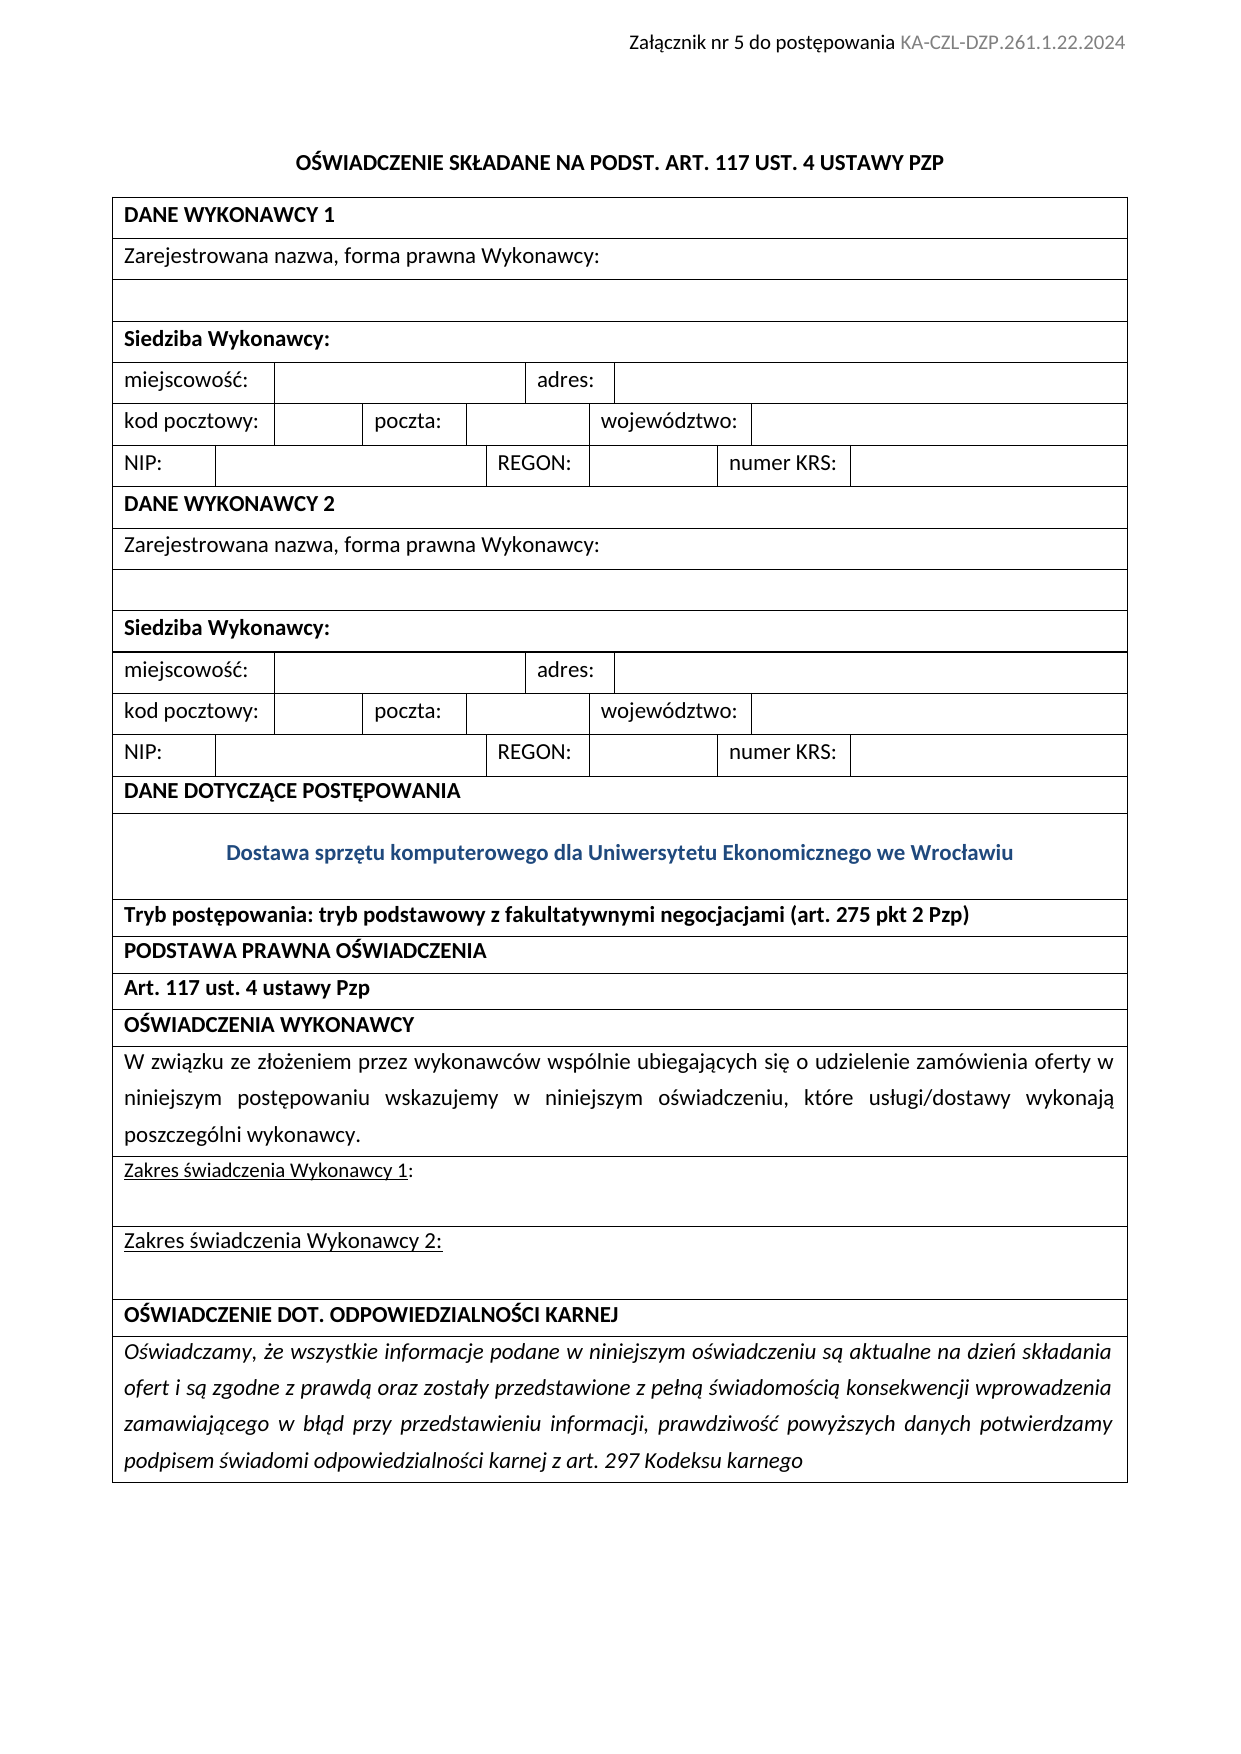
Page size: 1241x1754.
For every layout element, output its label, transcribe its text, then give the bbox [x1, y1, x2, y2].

table_cell [275, 694, 362, 734]
table_cell Oświadczamy, że wszystkie informacje podane w niniejszym oświadczeniu są aktualne na dzień składania ofert i są zgodne z prawdą oraz zostały przedstawione z pełną świadomością konsekwencji wprowadzenia zamawiającego w błąd przy przedstawieniu informacji, prawdziwość powyższych danych potwierdzamy podpisem świadomi odpowiedzialności karnej z art. 297 Kodeksu karnego [113, 1337, 1127, 1482]
table_cell [615, 363, 1127, 403]
table_cell NIP: [113, 446, 215, 486]
table_header DANE WYKONAWCY 1 [113, 198, 1127, 238]
table_cell Siedziba Wykonawcy: [113, 611, 1127, 651]
table_cell adres: [526, 653, 614, 693]
table_cell poczta: [363, 404, 466, 445]
table_cell Zarejestrowana nazwa, forma prawna Wykonawcy: [113, 239, 1127, 279]
table_cell [752, 404, 1127, 445]
table_cell DANE DOTYCZĄCE POSTĘPOWANIA [113, 777, 1127, 812]
table_cell [467, 694, 589, 734]
table_cell [851, 735, 1127, 776]
table_cell Tryb postępowania: tryb podstawowy z fakultatywnymi negocjacjami (art. 275 pkt 2 Pzp) [113, 900, 1127, 936]
table_cell [113, 280, 1127, 321]
table_cell PODSTAWA PRAWNA OŚWIADCZENIA [113, 937, 1127, 972]
table_cell [275, 404, 362, 445]
table_cell numer KRS: [718, 735, 850, 776]
table_cell [590, 446, 717, 486]
table_cell [275, 653, 525, 693]
table_cell miejscowość: [113, 363, 274, 403]
table_cell [113, 570, 1127, 610]
table_cell numer KRS: [718, 446, 850, 486]
table_cell OŚWIADCZENIA WYKONAWCY [113, 1010, 1127, 1046]
table_cell województwo: [590, 694, 751, 734]
table_cell [851, 446, 1127, 486]
table_cell poczta: [363, 694, 466, 734]
table_cell [467, 404, 589, 445]
text OŚWIADCZENIE SKŁADANE NA PODST. ART. 117 UST. 4 USTAWY PZP [112, 148, 1128, 176]
table_cell Zakres świadczenia Wykonawcy 1: [113, 1157, 1127, 1226]
table_cell [275, 363, 525, 403]
table_cell NIP: [113, 735, 215, 776]
table_cell [590, 735, 717, 776]
table_cell [752, 694, 1127, 734]
table_cell [216, 446, 486, 486]
table_cell REGON: [487, 735, 589, 776]
table_cell Dostawa sprzętu komputerowego dla Uniwersytetu Ekonomicznego we Wrocławiu [113, 814, 1127, 899]
table_cell REGON: [487, 446, 589, 486]
table_cell [615, 653, 1127, 693]
table_cell województwo: [590, 404, 751, 445]
table_cell OŚWIADCZENIE DOT. ODPOWIEDZIALNOŚCI KARNEJ [113, 1300, 1127, 1336]
table_cell W związku ze złożeniem przez wykonawców wspólnie ubiegających się o udzielenie zamówienia oferty w niniejszym postępowaniu wskazujemy w niniejszym oświadczeniu, które usługi/dostawy wykonają poszczególni wykonawcy. [113, 1047, 1127, 1156]
table_cell [216, 735, 486, 776]
table_cell Zarejestrowana nazwa, forma prawna Wykonawcy: [113, 529, 1127, 569]
table_cell Art. 117 ust. 4 ustawy Pzp [113, 974, 1127, 1009]
table_cell kod pocztowy: [113, 694, 274, 734]
table_cell Zakres świadczenia Wykonawcy 2: [113, 1227, 1127, 1299]
table_cell adres: [526, 363, 614, 403]
table_cell Siedziba Wykonawcy: [113, 322, 1127, 362]
table_cell DANE WYKONAWCY 2 [113, 487, 1127, 527]
table_cell kod pocztowy: [113, 404, 274, 445]
table_cell miejscowość: [113, 653, 274, 693]
